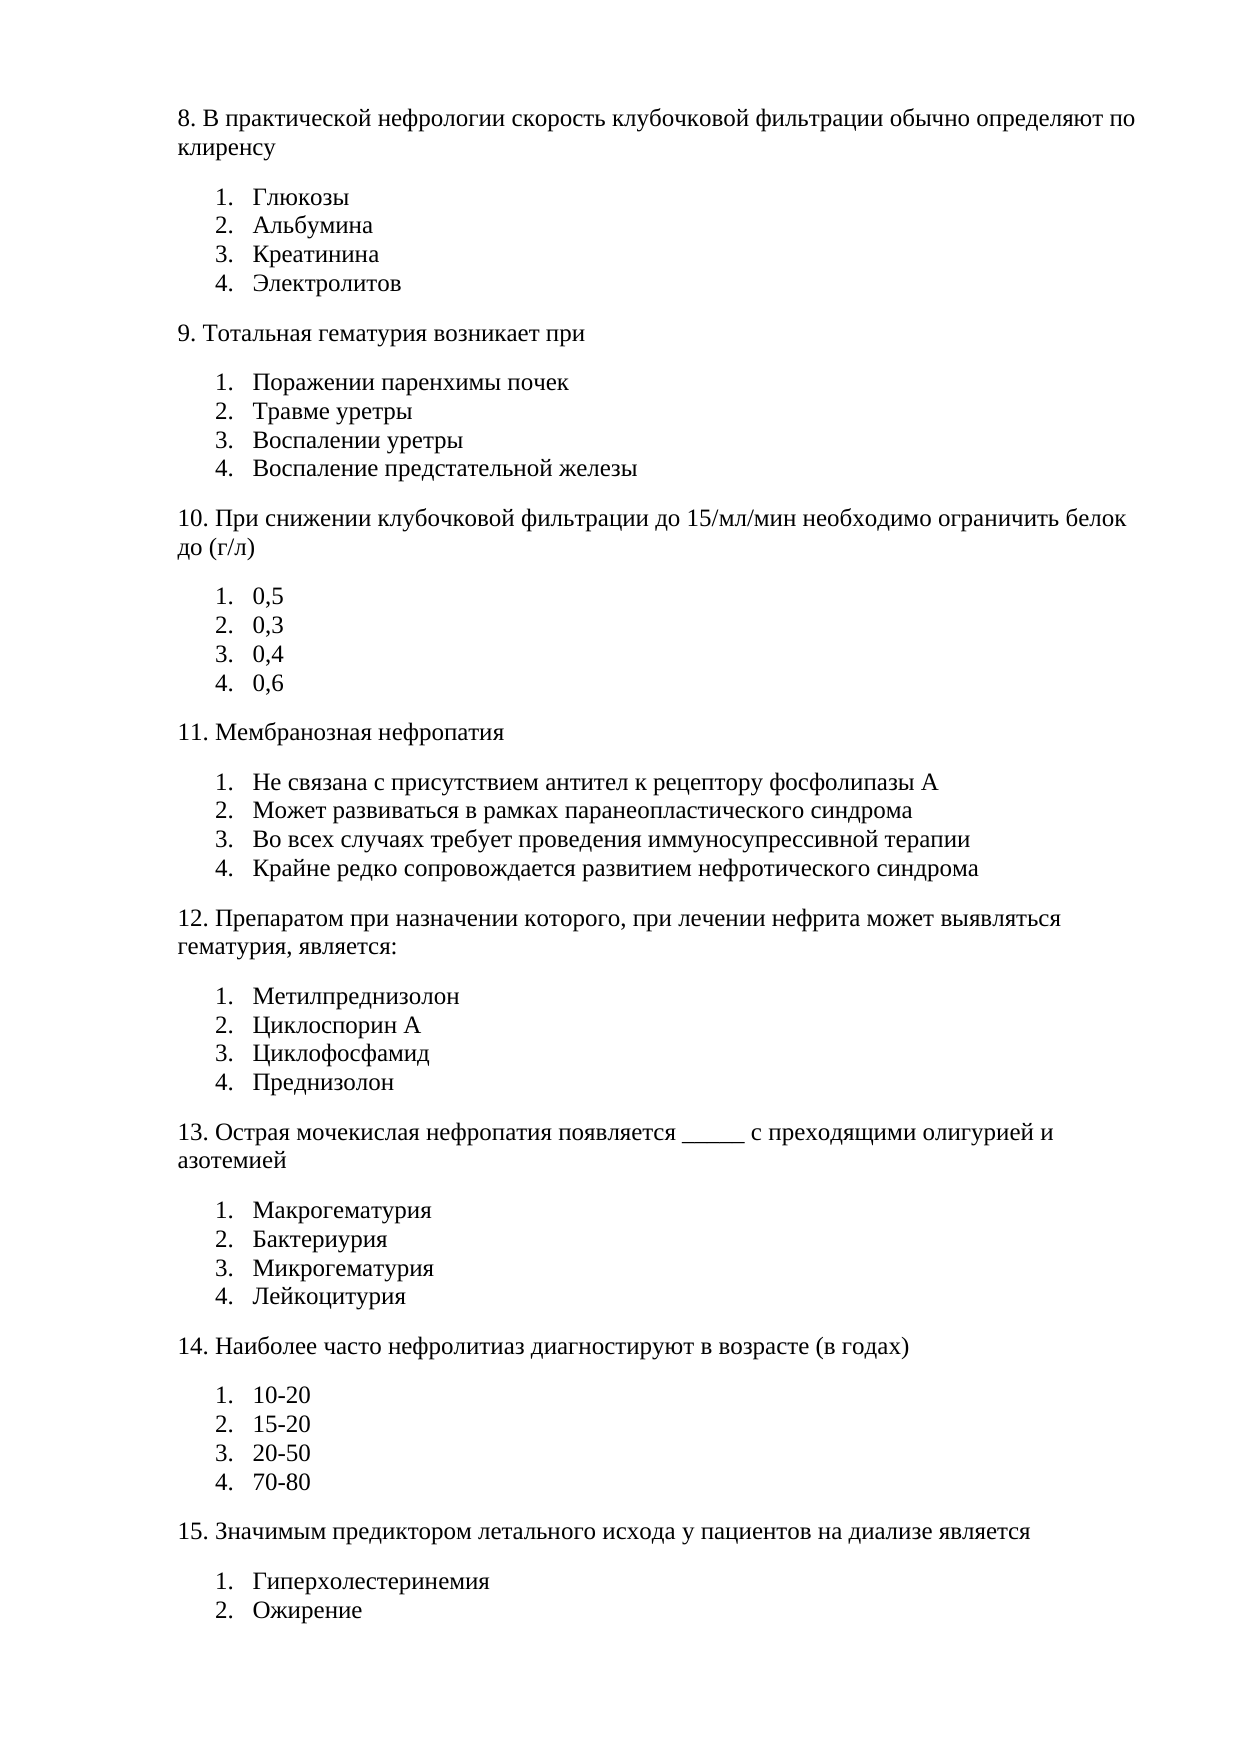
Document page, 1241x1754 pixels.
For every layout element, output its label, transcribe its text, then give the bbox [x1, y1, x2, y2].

list 0,3 [215, 610, 1152, 639]
list Воспаление предстательной железы [215, 453, 1152, 482]
list Преднизолон [215, 1067, 1152, 1096]
list Поражении паренхимы почек [215, 367, 1152, 396]
text 14. Наиболее часто нефролитиаз диагностируют в возрасте (в годах) [177, 1331, 1152, 1360]
list 0,6 [215, 668, 1152, 696]
list Крайне редко сопровождается развитием нефротического синдрома [215, 853, 1152, 882]
list Гиперхолестеринемия [215, 1566, 1152, 1595]
list 70-80 [215, 1467, 1152, 1496]
text 10. При снижении клубочковой фильтрации до 15/мл/мин необходимо ограничить белок до (г/л) [177, 503, 1152, 561]
list Макрогематурия [215, 1195, 1152, 1224]
list Может развиваться в рамках паранеопластического синдрома [215, 796, 1152, 824]
list Циклофосфамид [215, 1038, 1152, 1067]
list Креатинина [215, 239, 1152, 268]
list Электролитов [215, 268, 1152, 297]
list Бактериурия [215, 1224, 1152, 1253]
list 0,5 [215, 581, 1152, 610]
list Травме уретры [215, 396, 1152, 425]
list Лейкоцитурия [215, 1281, 1152, 1310]
list Не связана с присутствием антител к рецептору фосфолипазы А [215, 767, 1152, 796]
text 13. Острая мочекислая нефропатия появляется _____ с преходящими олигурией и азотемией [177, 1117, 1152, 1174]
text 15. Значимым предиктором летального исхода у пациентов на диализе является [177, 1516, 1152, 1545]
list 10-20 [215, 1381, 1152, 1409]
list Альбумина [215, 211, 1152, 239]
text 11. Мембранозная нефропатия [177, 717, 1152, 746]
list 15-20 [215, 1409, 1152, 1438]
list Глюкозы [215, 182, 1152, 211]
text 9. Тотальная гематурия возникает при [177, 318, 1152, 346]
list Циклоспорин А [215, 1010, 1152, 1038]
list 0,4 [215, 639, 1152, 668]
list Метилпреднизолон [215, 981, 1152, 1010]
list Воспалении уретры [215, 425, 1152, 453]
text 12. Препаратом при назначении которого, при лечении нефрита может выявляться гематурия, является: [177, 903, 1152, 960]
list Во всех случаях требует проведения иммуносупрессивной терапии [215, 824, 1152, 853]
text 8. В практической нефрологии скорость клубочковой фильтрации обычно определяют по клиренсу [177, 103, 1152, 161]
list 20-50 [215, 1438, 1152, 1467]
list Микрогематурия [215, 1253, 1152, 1281]
list Ожирение [215, 1595, 1152, 1623]
